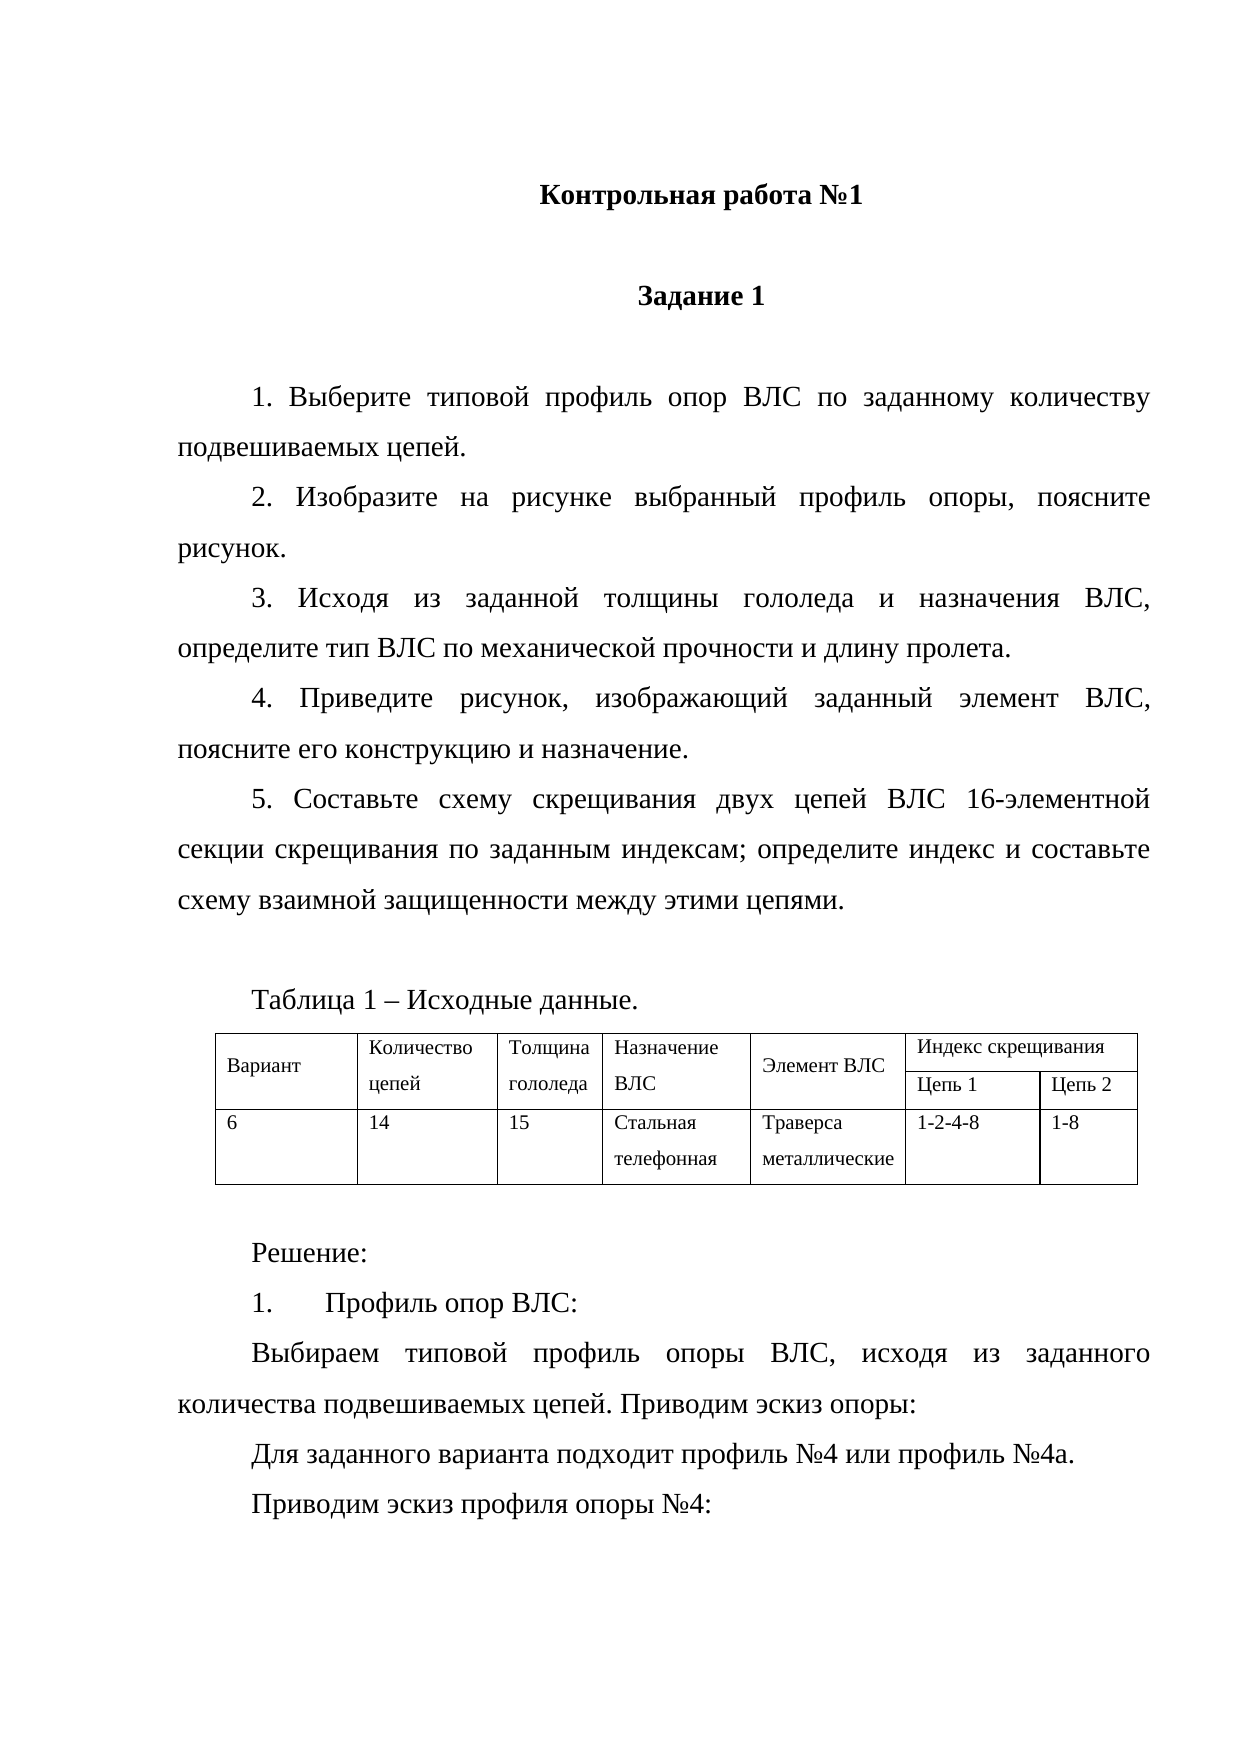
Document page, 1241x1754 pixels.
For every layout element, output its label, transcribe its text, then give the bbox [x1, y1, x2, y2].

table_cell 1-2-4-8 [906, 1110, 1039, 1183]
text Таблица 1 – Исходные данные. [177, 982, 1152, 1016]
list Для заданного варианта подходит профиль №4 или профиль №4а. [177, 1436, 1152, 1470]
text 3. Исходя из заданной толщины гололеда и назначения ВЛС, определите тип ВЛС по механической прочности и длину пролета. [177, 580, 1152, 664]
table_header Назначение ВЛС [603, 1034, 750, 1109]
text 4. Приведите рисунок, изображающий заданный элемент ВЛС, поясните его конструкцию и назначение. [177, 681, 1152, 764]
subtitle Задание 1 [177, 278, 1152, 312]
table_header Количество цепей [358, 1034, 497, 1109]
table_header Толщина гололеда [498, 1034, 602, 1109]
table_cell Стальная телефонная [603, 1110, 750, 1183]
table_cell 1-8 [1041, 1110, 1137, 1183]
text 5. Составьте схему скрещивания двух цепей ВЛС 16-элементной секции скрещивания по заданным индексам; определите индекс и составьте схему взаимной защищенности между этими цепями. [177, 781, 1152, 915]
table_cell Цепь 1 [906, 1072, 1039, 1109]
list Приводим эскиз профиля опоры №4: [177, 1486, 1152, 1520]
text Выбираем типовой профиль опоры ВЛС, исходя из заданного количества подвешиваемых цепей. Приводим эскиз опоры: [177, 1336, 1152, 1419]
table_cell 14 [358, 1110, 497, 1183]
table_cell 6 [216, 1110, 357, 1183]
list Профиль опор ВЛС: [177, 1285, 1152, 1319]
text 2. Изобразите на рисунке выбранный профиль опоры, поясните рисунок. [177, 479, 1152, 563]
text 1. Выберите типовой профиль опор ВЛС по заданному количеству подвешиваемых цепей. [177, 379, 1152, 463]
table_cell Цепь 2 [1041, 1072, 1137, 1109]
table_header Индекс скрещивания [906, 1034, 1137, 1071]
table_cell 15 [498, 1110, 602, 1183]
subtitle Контрольная работа №1 [177, 177, 1152, 211]
text Решение: [177, 1235, 1152, 1268]
table_header Элемент ВЛС [751, 1034, 905, 1109]
table_cell Траверса металлические [751, 1110, 905, 1183]
table_header Вариант [216, 1034, 357, 1109]
